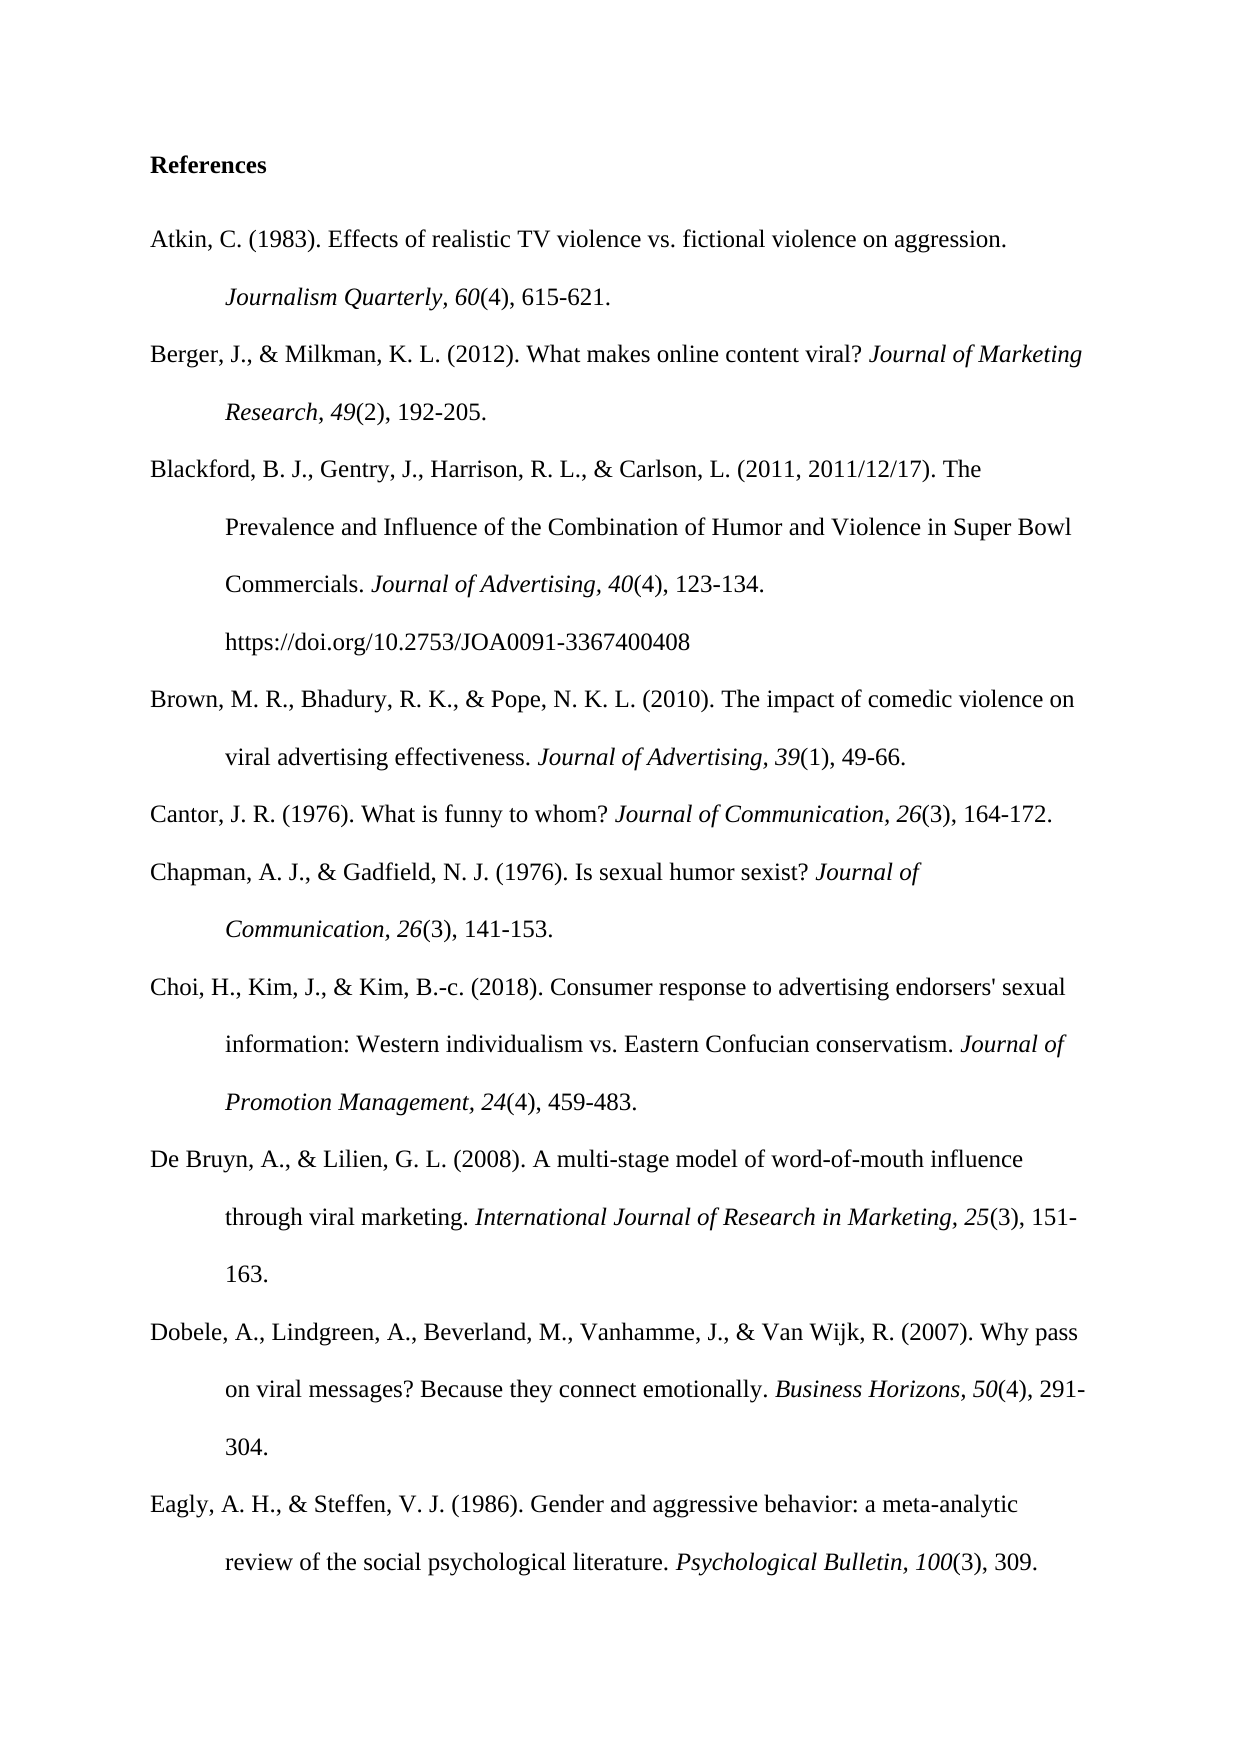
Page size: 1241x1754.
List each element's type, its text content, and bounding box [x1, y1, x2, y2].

text Choi, H., Kim, J., & Kim, B.-c. (2018). Consumer response to advertising endorsers' sexual information: Western individualism vs. Eastern Confucian conservatism. Journal of Promotion Management, 24(4), 459-483. [150, 972, 1090, 1115]
text Blackford, B. J., Gentry, J., Harrison, R. L., & Carlson, L. (2011, 2011/12/17). The Prevalence and Influence of the Combination of Humor and Violence in Super Bowl Commercials. Journal of Advertising, 40(4), 123-134. https://doi.org/10.2753/JOA0091-3367400408 [150, 454, 1090, 655]
text Atkin, C. (1983). Effects of realistic TV violence vs. fictional violence on aggression. Journalism Quarterly, 60(4), 615-621. [150, 224, 1090, 310]
text Eagly, A. H., & Steffen, V. J. (1986). Gender and aggressive behavior: a meta-analytic review of the social psychological literature. Psychological Bulletin, 100(3), 309. [150, 1489, 1090, 1575]
text Berger, J., & Milkman, K. L. (2012). What makes online content viral? Journal of Marketing Research, 49(2), 192-205. [150, 339, 1090, 425]
text Cantor, J. R. (1976). What is funny to whom? Journal of Communication, 26(3), 164-172. [150, 799, 1090, 828]
text References [150, 150, 1090, 179]
text Dobele, A., Lindgreen, A., Beverland, M., Vanhamme, J., & Van Wijk, R. (2007). Why pass on viral messages? Because they connect emotionally. Business Horizons, 50(4), 291-304. [150, 1317, 1090, 1460]
text Chapman, A. J., & Gadfield, N. J. (1976). Is sexual humor sexist? Journal of Communication, 26(3), 141-153. [150, 857, 1090, 943]
text De Bruyn, A., & Lilien, G. L. (2008). A multi-stage model of word-of-mouth influence through viral marketing. International Journal of Research in Marketing, 25(3), 151-163. [150, 1144, 1090, 1288]
text Brown, M. R., Bhadury, R. K., & Pope, N. K. L. (2010). The impact of comedic violence on viral advertising effectiveness. Journal of Advertising, 39(1), 49-66. [150, 684, 1090, 770]
